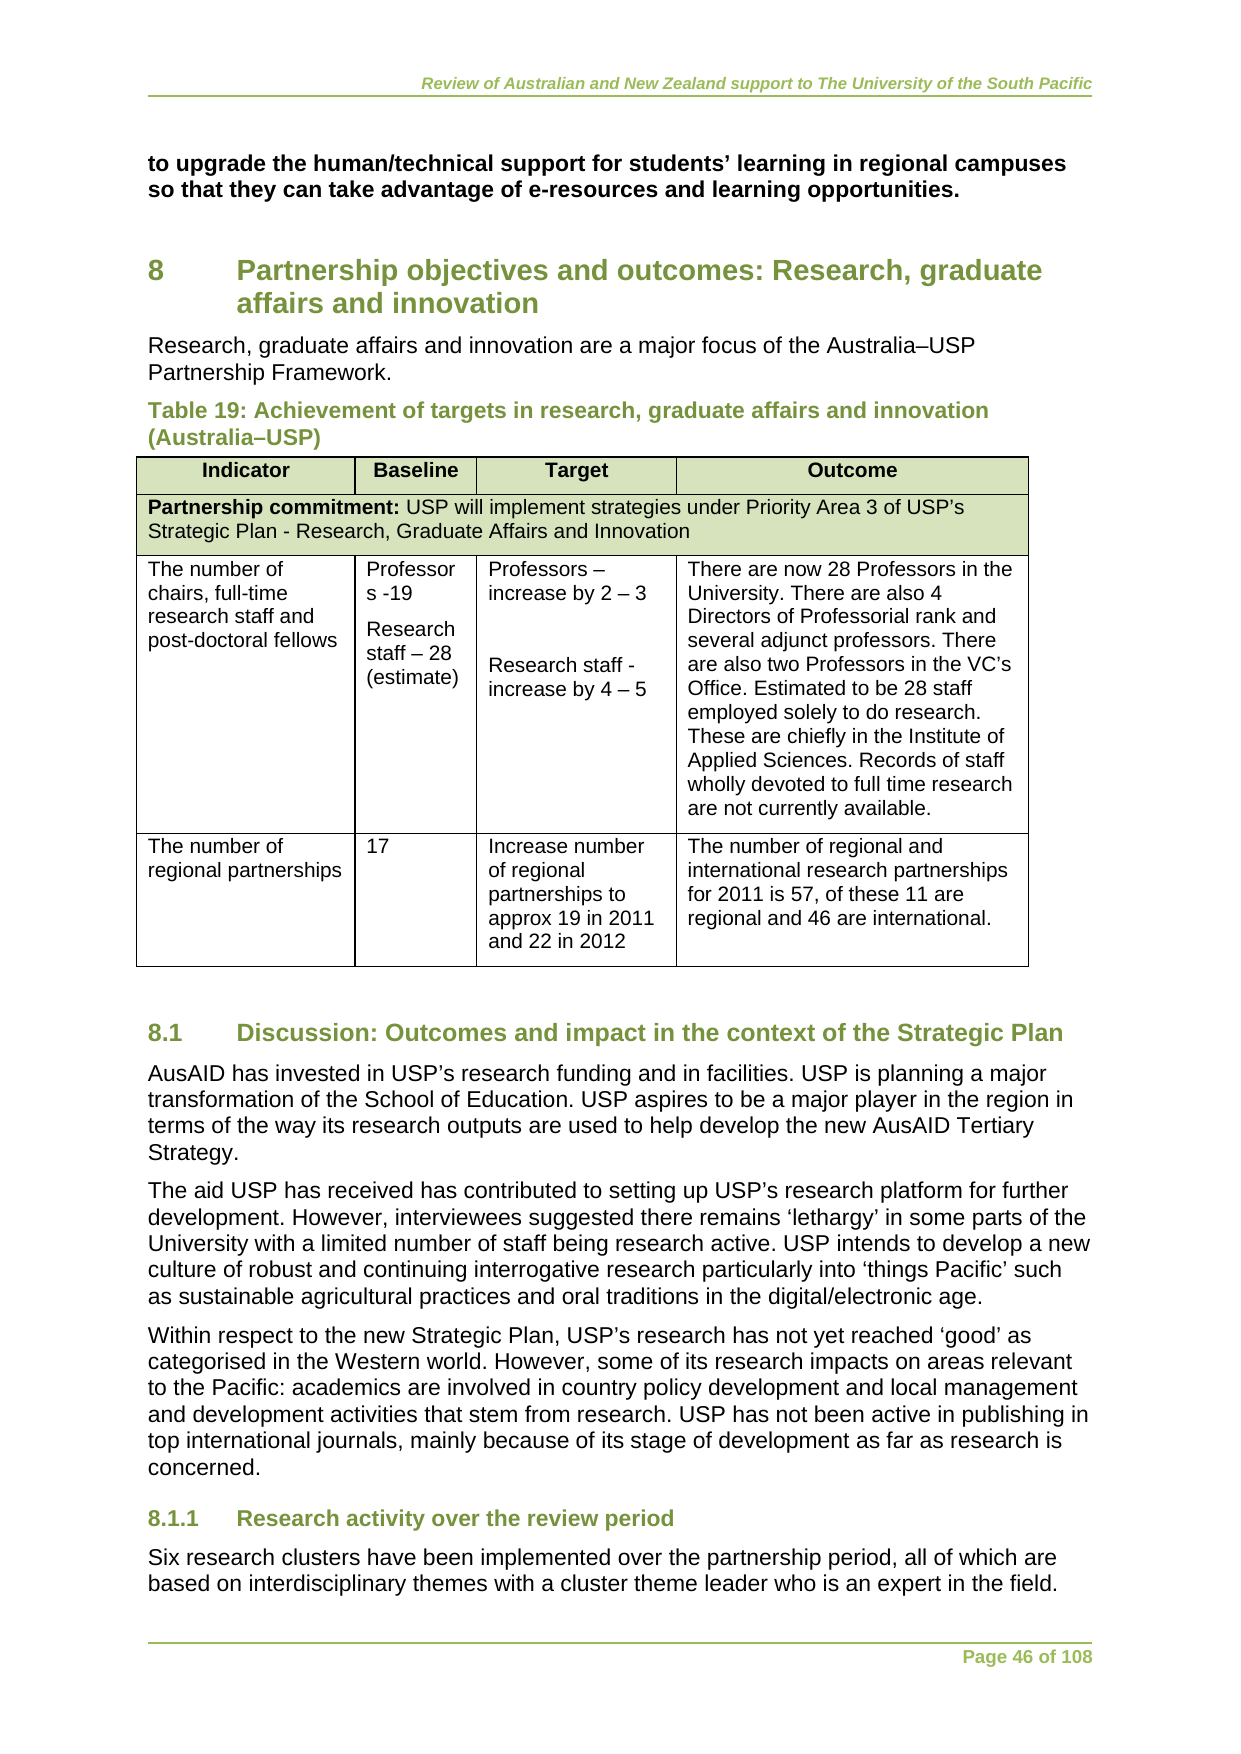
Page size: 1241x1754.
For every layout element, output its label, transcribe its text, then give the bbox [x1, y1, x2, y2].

table_cell 17 [356, 834, 476, 966]
subtitle Partnership objectives and outcomes: Research, graduate affairs and innovation [148, 253, 1092, 320]
text Research, graduate affairs and innovation are a major focus of the Australia–USP Partnership Framework. [148, 332, 1092, 385]
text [148, 150, 1092, 203]
table_header Target [477, 458, 676, 494]
table_cell Professors -19 Research staff – 28 (estimate) [356, 556, 476, 832]
subtitle Discussion: Outcomes and impact in the context of the Strategic Plan [148, 1018, 1092, 1047]
text Within respect to the new Strategic Plan, USP’s research has not yet reached ‘good’ as categorised in the Western world. However, some of its research impacts on areas relevant to the Pacific: academics are involved in country policy development and local management and development activities that stem from research. USP has not been active in publishing in top international journals, mainly because of its stage of development as far as research is concerned. [148, 1322, 1092, 1480]
table_header Indicator [137, 458, 354, 494]
subtitle Research activity over the review period [148, 1505, 1092, 1531]
table_header Baseline [356, 458, 476, 494]
table_cell The number of regional partnerships [137, 834, 354, 966]
table_cell Increase number of regional partnerships to approx 19 in 2011 and 22 in 2012 [477, 834, 676, 966]
text The aid USP has received has contributed to setting up USP’s research platform for further development. However, interviewees suggested there remains ‘lethargy’ in some parts of the University with a limited number of staff being research active. USP intends to develop a new culture of robust and continuing interrogative research particularly into ‘things Pacific’ such as sustainable agricultural practices and oral traditions in the digital/electronic age. [148, 1177, 1092, 1309]
text Six research clusters have been implemented over the partnership period, all of which are based on interdisciplinary themes with a cluster theme leader who is an expert in the field. [148, 1544, 1092, 1596]
text AusAID has invested in USP’s research funding and in facilities. USP is planning a major transformation of the School of Education. USP aspires to be a major player in the region in terms of the way its research outputs are used to help develop the new AusAID Tertiary Strategy. [148, 1059, 1092, 1165]
table_header Outcome [677, 458, 1028, 494]
subtitle Table 19: Achievement of targets in research, graduate affairs and innovation (Australia–USP) [148, 397, 1092, 450]
table_cell There are now 28 Professors in the University. There are also 4 Directors of Professorial rank and several adjunct professors. There are also two Professors in the VC’s Office. Estimated to be 28 staff employed solely to do research. These are chiefly in the Institute of Applied Sciences. Records of staff wholly devoted to full time research are not currently available. [677, 556, 1028, 832]
table_cell The number of chairs, full-time research staff and post-doctoral fellows [137, 556, 354, 832]
table_cell Partnership commitment: USP will implement strategies under Priority Area 3 of USP’s Strategic Plan - Research, Graduate Affairs and Innovation [137, 495, 1028, 555]
table_cell Professors –increase by 2 – 3 Research staff - increase by 4 – 5 [477, 556, 676, 832]
table_cell The number of regional and international research partnerships for 2011 is 57, of these 11 are regional and 46 are international. [677, 834, 1028, 966]
